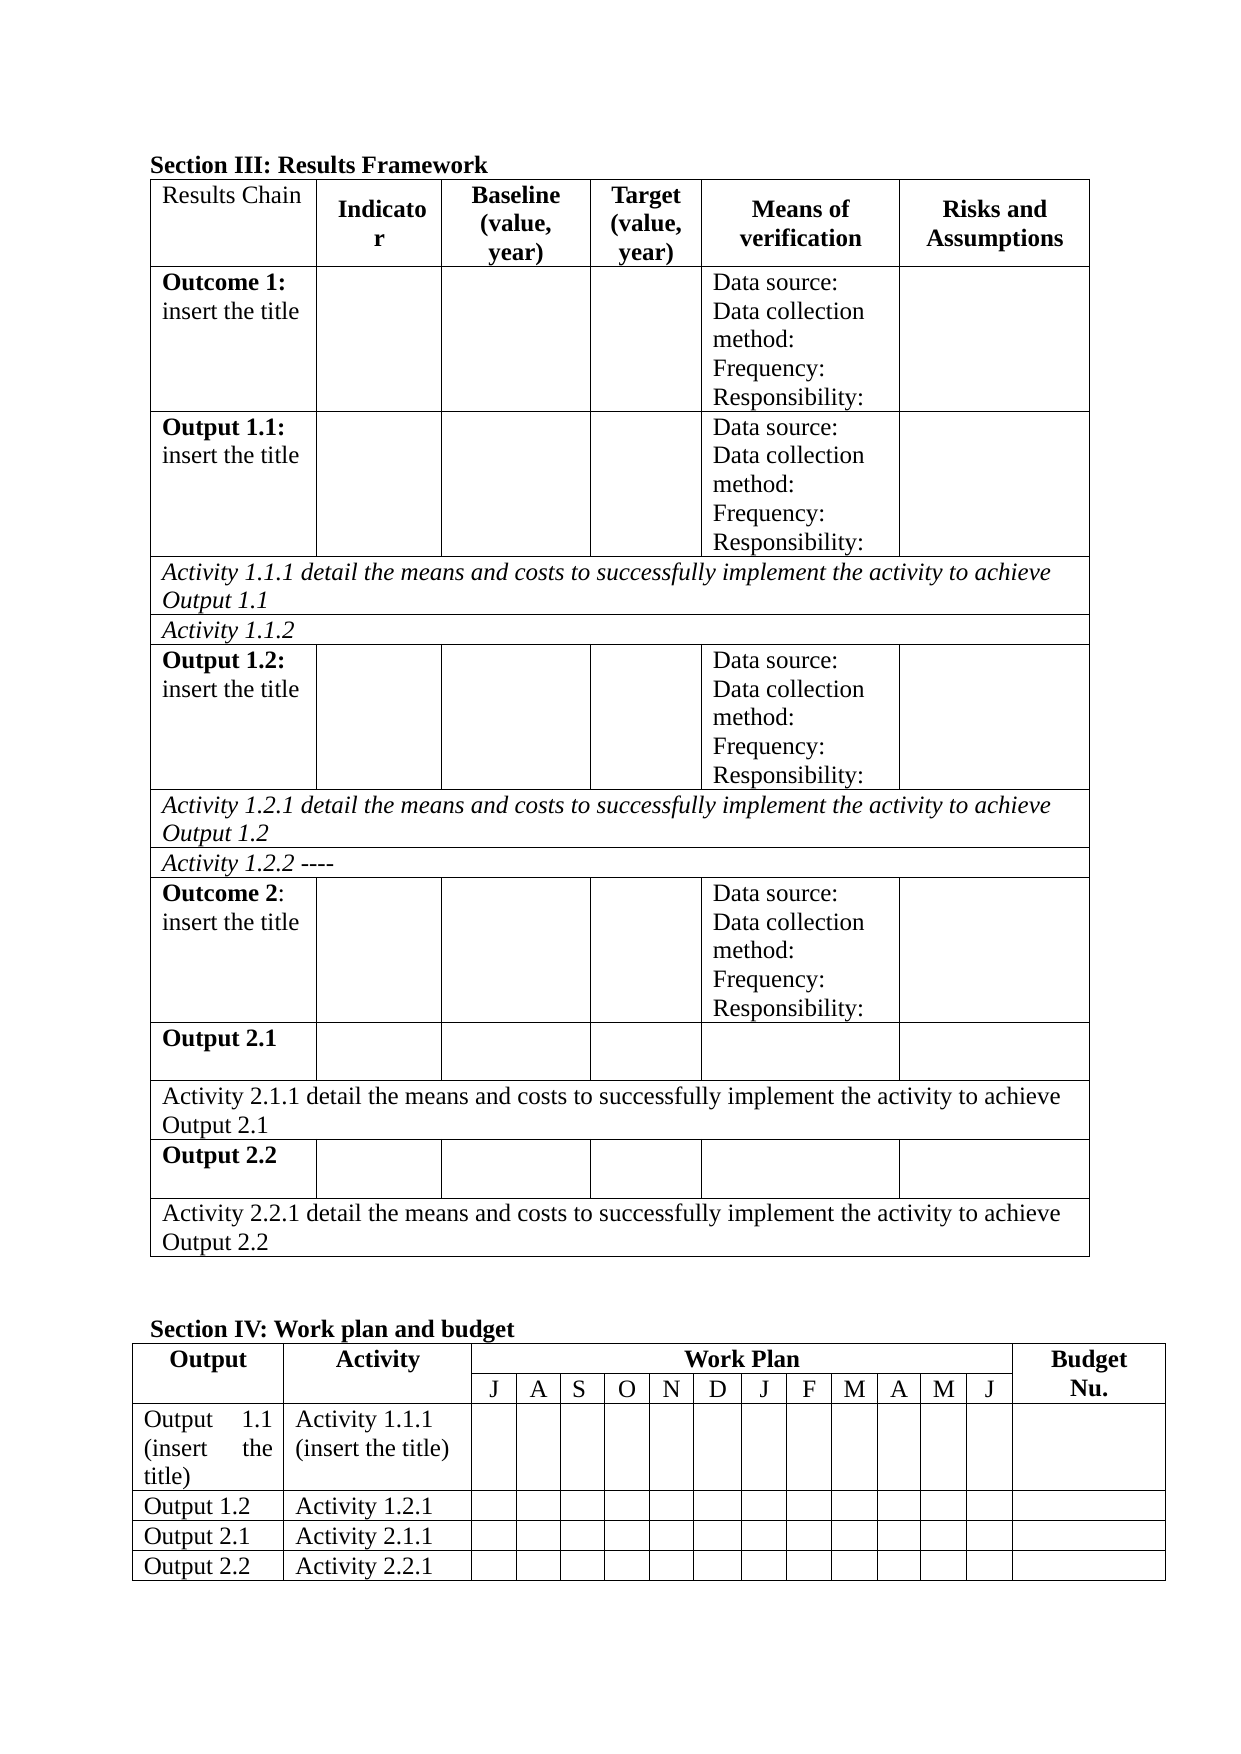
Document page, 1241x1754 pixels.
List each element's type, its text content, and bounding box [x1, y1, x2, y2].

table_cell [591, 267, 701, 411]
table_cell [317, 645, 441, 789]
table_cell [561, 1551, 604, 1579]
table_cell [900, 645, 1089, 789]
table_cell [702, 1140, 899, 1197]
table_cell [787, 1404, 831, 1490]
table_cell J [967, 1374, 1012, 1403]
table_cell [787, 1521, 831, 1550]
table_header Risks and Assumptions [900, 180, 1089, 266]
table_cell Output 2.1 [133, 1521, 283, 1550]
table_cell [317, 878, 441, 1022]
table_cell [650, 1404, 693, 1490]
table_cell [921, 1521, 966, 1550]
table_cell [694, 1404, 741, 1490]
table_cell [650, 1521, 693, 1550]
table_cell [900, 1140, 1089, 1197]
table_cell [787, 1491, 831, 1520]
table_cell Output 1.2: insert the title [151, 645, 316, 789]
text Section III: Results Framework [150, 150, 1090, 179]
table_cell A [878, 1374, 920, 1403]
table_cell [317, 1140, 441, 1197]
table_cell [832, 1551, 877, 1579]
table_cell [442, 645, 590, 789]
table_cell [967, 1404, 1012, 1490]
table_cell [317, 267, 441, 411]
table_cell [742, 1404, 786, 1490]
table_cell [591, 878, 701, 1022]
table_cell [900, 878, 1089, 1022]
table_cell [742, 1521, 786, 1550]
table_cell S [561, 1374, 604, 1403]
table_cell [472, 1521, 516, 1550]
table_cell [591, 412, 701, 556]
table_header Baseline (value, year) [442, 180, 590, 266]
table_cell [442, 878, 590, 1022]
table_cell Activity 1.2.1 detail the means and costs to successfully implement the activity to achieve Output 1.2 [151, 790, 1089, 847]
table_header Work Plan [472, 1344, 1012, 1373]
table_cell [517, 1551, 560, 1579]
table_header Output [133, 1344, 283, 1403]
table_header Indicator [317, 180, 441, 266]
table_cell [742, 1491, 786, 1520]
table_cell Output 1.2 [133, 1491, 283, 1520]
table_cell [694, 1521, 741, 1550]
table_cell [591, 1140, 701, 1197]
table_cell [900, 1023, 1089, 1080]
table_cell J [742, 1374, 786, 1403]
table_cell Activity 1.2.1 [284, 1491, 471, 1520]
table_cell Activity 2.1.1 detail the means and costs to successfully implement the activity to achieve Output 2.1 [151, 1081, 1089, 1139]
table_cell [832, 1404, 877, 1490]
table_cell [921, 1551, 966, 1579]
table_cell [967, 1491, 1012, 1520]
table_cell Activity 1.1.2 [151, 615, 1089, 644]
table_cell J [472, 1374, 516, 1403]
table_cell Activity 2.2.1 [284, 1551, 471, 1579]
table_cell [591, 645, 701, 789]
table_cell [1013, 1551, 1165, 1579]
table_cell [591, 1023, 701, 1080]
table_header Budget Nu. [1013, 1344, 1165, 1403]
table_cell Outcome 2: insert the title [151, 878, 316, 1022]
table_cell [517, 1521, 560, 1550]
table_cell [442, 412, 590, 556]
table_cell Data source: Data collection method: Frequency: Responsibility: [702, 412, 899, 556]
table_cell [650, 1491, 693, 1520]
table_cell Output 2.1 [151, 1023, 316, 1080]
table_cell [1013, 1491, 1165, 1520]
table_cell [878, 1551, 920, 1579]
table_cell Activity 2.2.1 detail the means and costs to successfully implement the activity to achieve Output 2.2 [151, 1199, 1089, 1256]
table_cell N [650, 1374, 693, 1403]
table_cell [317, 1023, 441, 1080]
table_cell Output 1.1 (insert the title) [133, 1404, 283, 1490]
table_cell Activity 1.2.2 ---- [151, 848, 1089, 877]
table_cell Output 2.2 [133, 1551, 283, 1579]
table_cell F [787, 1374, 831, 1403]
table_cell D [694, 1374, 741, 1403]
table_cell Data source: Data collection method: Frequency: Responsibility: [702, 267, 899, 411]
table_cell [472, 1491, 516, 1520]
table_cell [878, 1521, 920, 1550]
text Section IV: Work plan and budget [150, 1314, 1090, 1343]
table_cell Data source: Data collection method: Frequency: Responsibility: [702, 878, 899, 1022]
table_cell [878, 1404, 920, 1490]
table_cell Outcome 1: insert the title [151, 267, 316, 411]
table_cell [442, 1140, 590, 1197]
table_cell [472, 1404, 516, 1490]
table_cell M [832, 1374, 877, 1403]
table_cell [967, 1551, 1012, 1579]
table_cell Activity 2.1.1 [284, 1521, 471, 1550]
table_cell [605, 1491, 649, 1520]
table_cell [832, 1521, 877, 1550]
table_cell Data source: Data collection method: Frequency: Responsibility: [702, 645, 899, 789]
table_cell [561, 1521, 604, 1550]
table_header Activity [284, 1344, 471, 1403]
table_cell [921, 1491, 966, 1520]
table_cell [517, 1491, 560, 1520]
table_cell Activity 1.1.1 (insert the title) [284, 1404, 471, 1490]
table_cell [921, 1404, 966, 1490]
table_cell M [921, 1374, 966, 1403]
table_cell [742, 1551, 786, 1579]
table_header Results Chain [151, 180, 316, 266]
table_cell [605, 1521, 649, 1550]
table_cell Activity 1.1.1 detail the means and costs to successfully implement the activity to achieve Output 1.1 [151, 557, 1089, 614]
table_cell [967, 1521, 1012, 1550]
table_cell [605, 1404, 649, 1490]
table_cell [900, 267, 1089, 411]
table_cell [442, 1023, 590, 1080]
table_cell [517, 1404, 560, 1490]
table_cell [702, 1023, 899, 1080]
table_cell [1013, 1521, 1165, 1550]
table_cell [650, 1551, 693, 1579]
table_cell A [517, 1374, 560, 1403]
table_cell [900, 412, 1089, 556]
table_cell Output 2.2 [151, 1140, 316, 1197]
table_cell [832, 1491, 877, 1520]
table_cell [442, 267, 590, 411]
table_cell [1013, 1404, 1165, 1490]
table_header Means of verification [702, 180, 899, 266]
table_cell [787, 1551, 831, 1579]
table_cell O [605, 1374, 649, 1403]
table_cell Output 1.1: insert the title [151, 412, 316, 556]
table_cell [472, 1551, 516, 1579]
table_cell [561, 1404, 604, 1490]
table_cell [694, 1551, 741, 1579]
table_header Target (value, year) [591, 180, 701, 266]
table_cell [605, 1551, 649, 1579]
table_cell [317, 412, 441, 556]
table_cell [694, 1491, 741, 1520]
table_cell [561, 1491, 604, 1520]
table_cell [878, 1491, 920, 1520]
